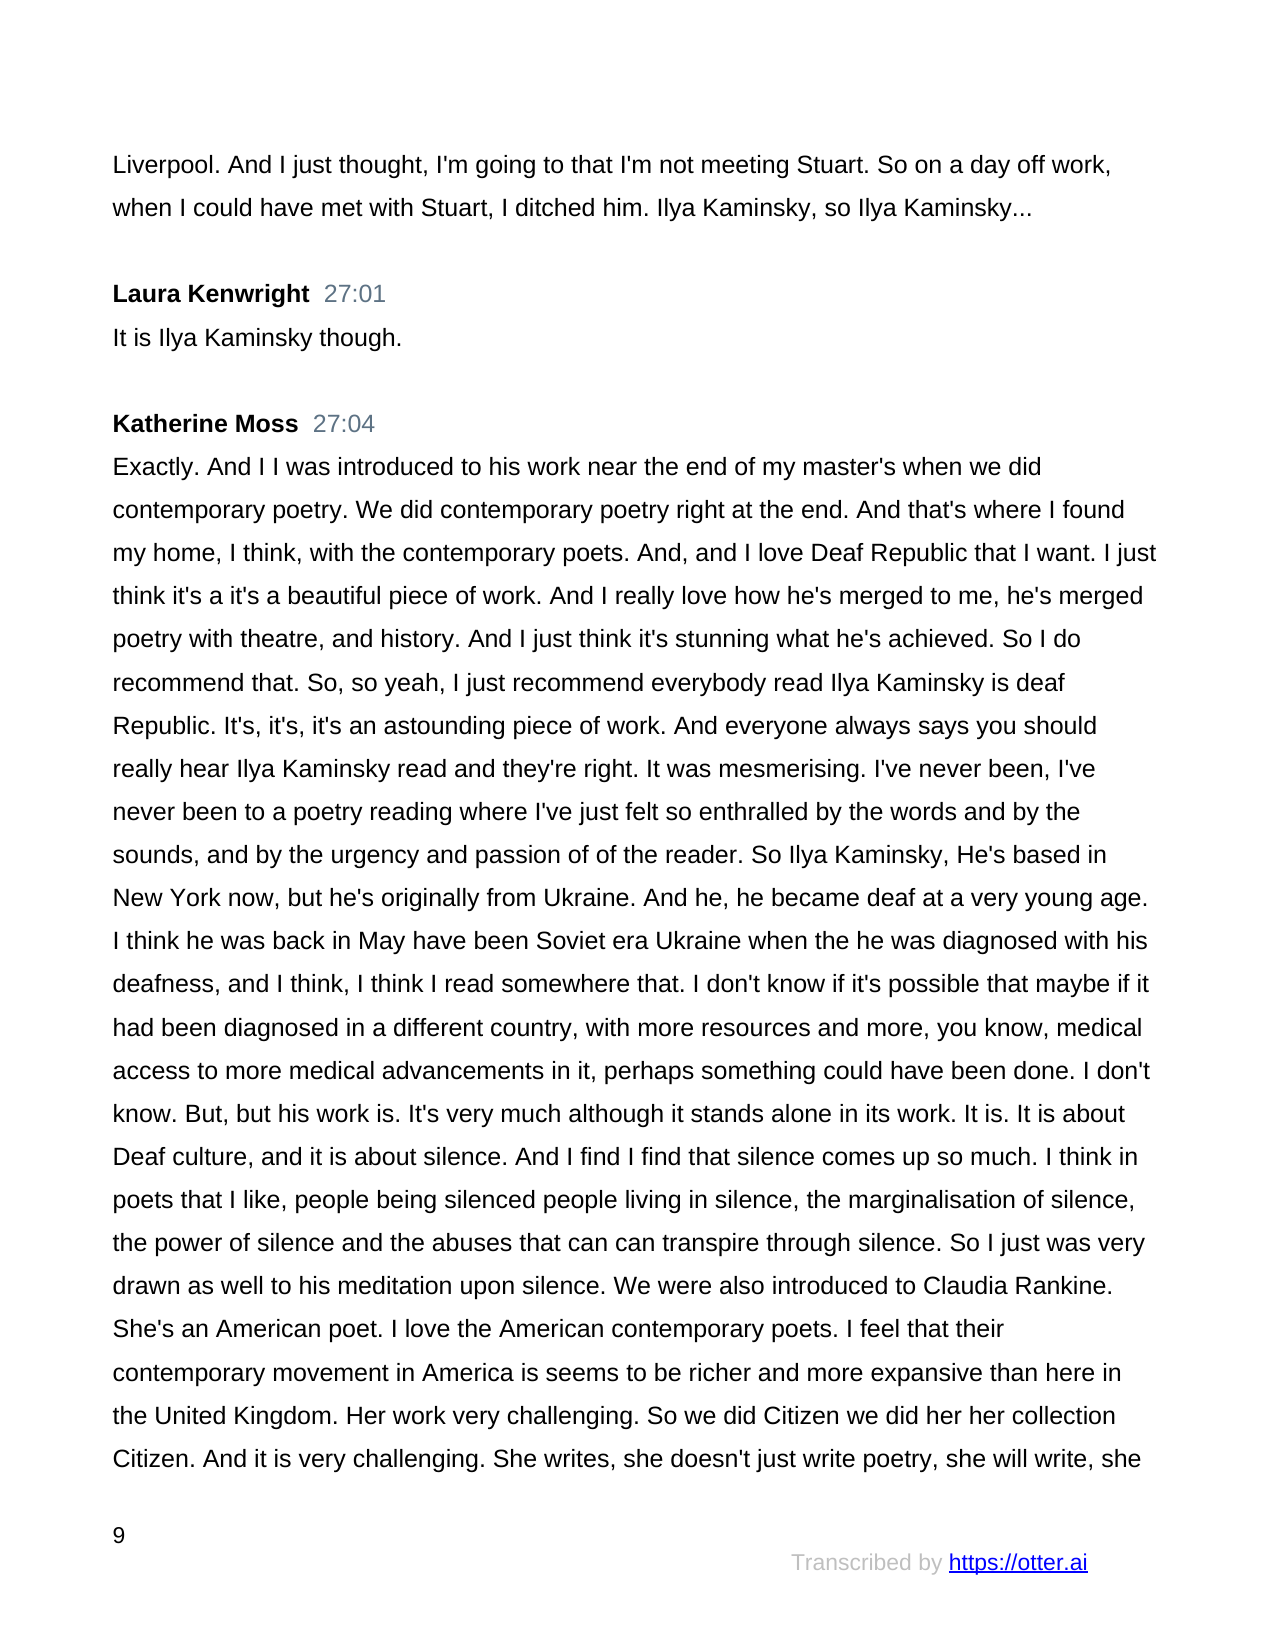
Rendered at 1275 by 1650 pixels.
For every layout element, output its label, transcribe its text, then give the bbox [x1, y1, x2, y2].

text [112, 452, 1162, 1472]
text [112, 150, 1162, 222]
text It is Ilya Kaminsky though. [112, 322, 1162, 351]
text Laura Kenwright 27:01 [112, 279, 1162, 308]
text Katherine Moss 27:04 [112, 409, 1162, 437]
